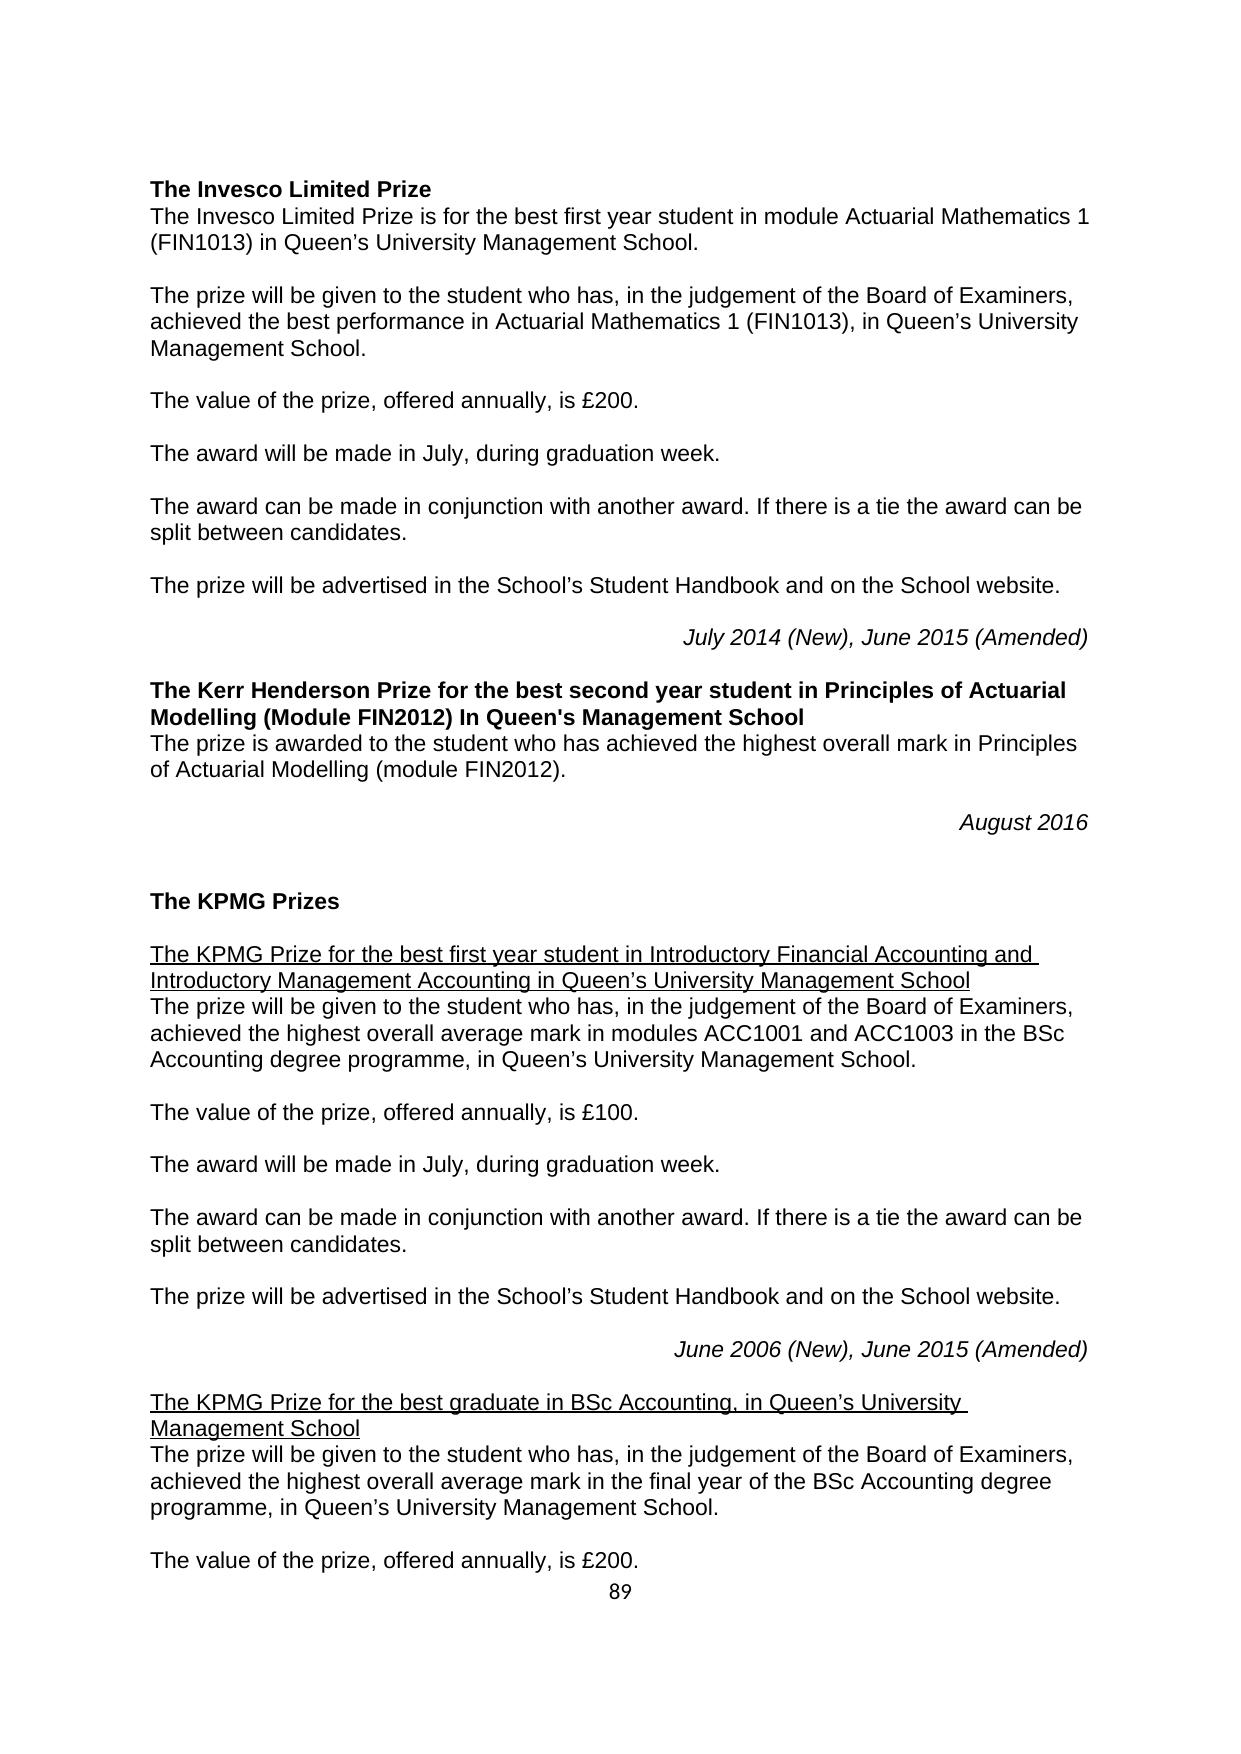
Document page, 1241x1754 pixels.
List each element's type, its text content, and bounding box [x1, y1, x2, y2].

text The Invesco Limited Prize is for the best first year student in module Actuarial Mathematics 1 (FIN1013) in Queen’s University Management School. [150, 203, 1090, 255]
subtitle The Kerr Henderson Prize for the best second year student in Principles of Actuarial Modelling (Module FIN2012) In Queen's Management School [150, 677, 1090, 730]
text The value of the prize, offered annually, is £200. [150, 1547, 1090, 1573]
text The prize is awarded to the student who has achieved the highest overall mark in Principles of Actuarial Modelling (module FIN2012). [150, 730, 1090, 782]
subtitle The KPMG Prize for the best graduate in BSc Accounting, in Queen’s University Management School [150, 1389, 1090, 1441]
text The prize will be advertised in the School’s Student Handbook and on the School website. [150, 572, 1090, 598]
subtitle The Invesco Limited Prize [150, 176, 1090, 203]
text The award will be made in July, during graduation week. [150, 1151, 1090, 1178]
subtitle The KPMG Prizes [150, 888, 1090, 914]
text The prize will be advertised in the School’s Student Handbook and on the School website. [150, 1283, 1090, 1309]
text The prize will be given to the student who has, in the judgement of the Board of Examiners, achieved the highest overall average mark in the final year of the BSc Accounting degree programme, in Queen’s University Management School. [150, 1441, 1090, 1520]
text July 2014 (New), June 2015 (Amended) [150, 624, 1090, 651]
text June 2006 (New), June 2015 (Amended) [150, 1336, 1090, 1362]
text The award can be made in conjunction with another award. If there is a tie the award can be split between candidates. [150, 1204, 1090, 1257]
text The prize will be given to the student who has, in the judgement of the Board of Examiners, achieved the best performance in Actuarial Mathematics 1 (FIN1013), in Queen’s University Management School. [150, 282, 1090, 361]
text The value of the prize, offered annually, is £200. [150, 387, 1090, 413]
text The award can be made in conjunction with another award. If there is a tie the award can be split between candidates. [150, 493, 1090, 545]
text The value of the prize, offered annually, is £100. [150, 1099, 1090, 1125]
text August 2016 [150, 809, 1090, 835]
text The award will be made in July, during graduation week. [150, 440, 1090, 466]
subtitle The KPMG Prize for the best first year student in Introductory Financial Accounting and Introductory Management Accounting in Queen’s University Management School [150, 941, 1090, 993]
text The prize will be given to the student who has, in the judgement of the Board of Examiners, achieved the highest overall average mark in modules ACC1001 and ACC1003 in the BSc Accounting degree programme, in Queen’s University Management School. [150, 993, 1090, 1072]
